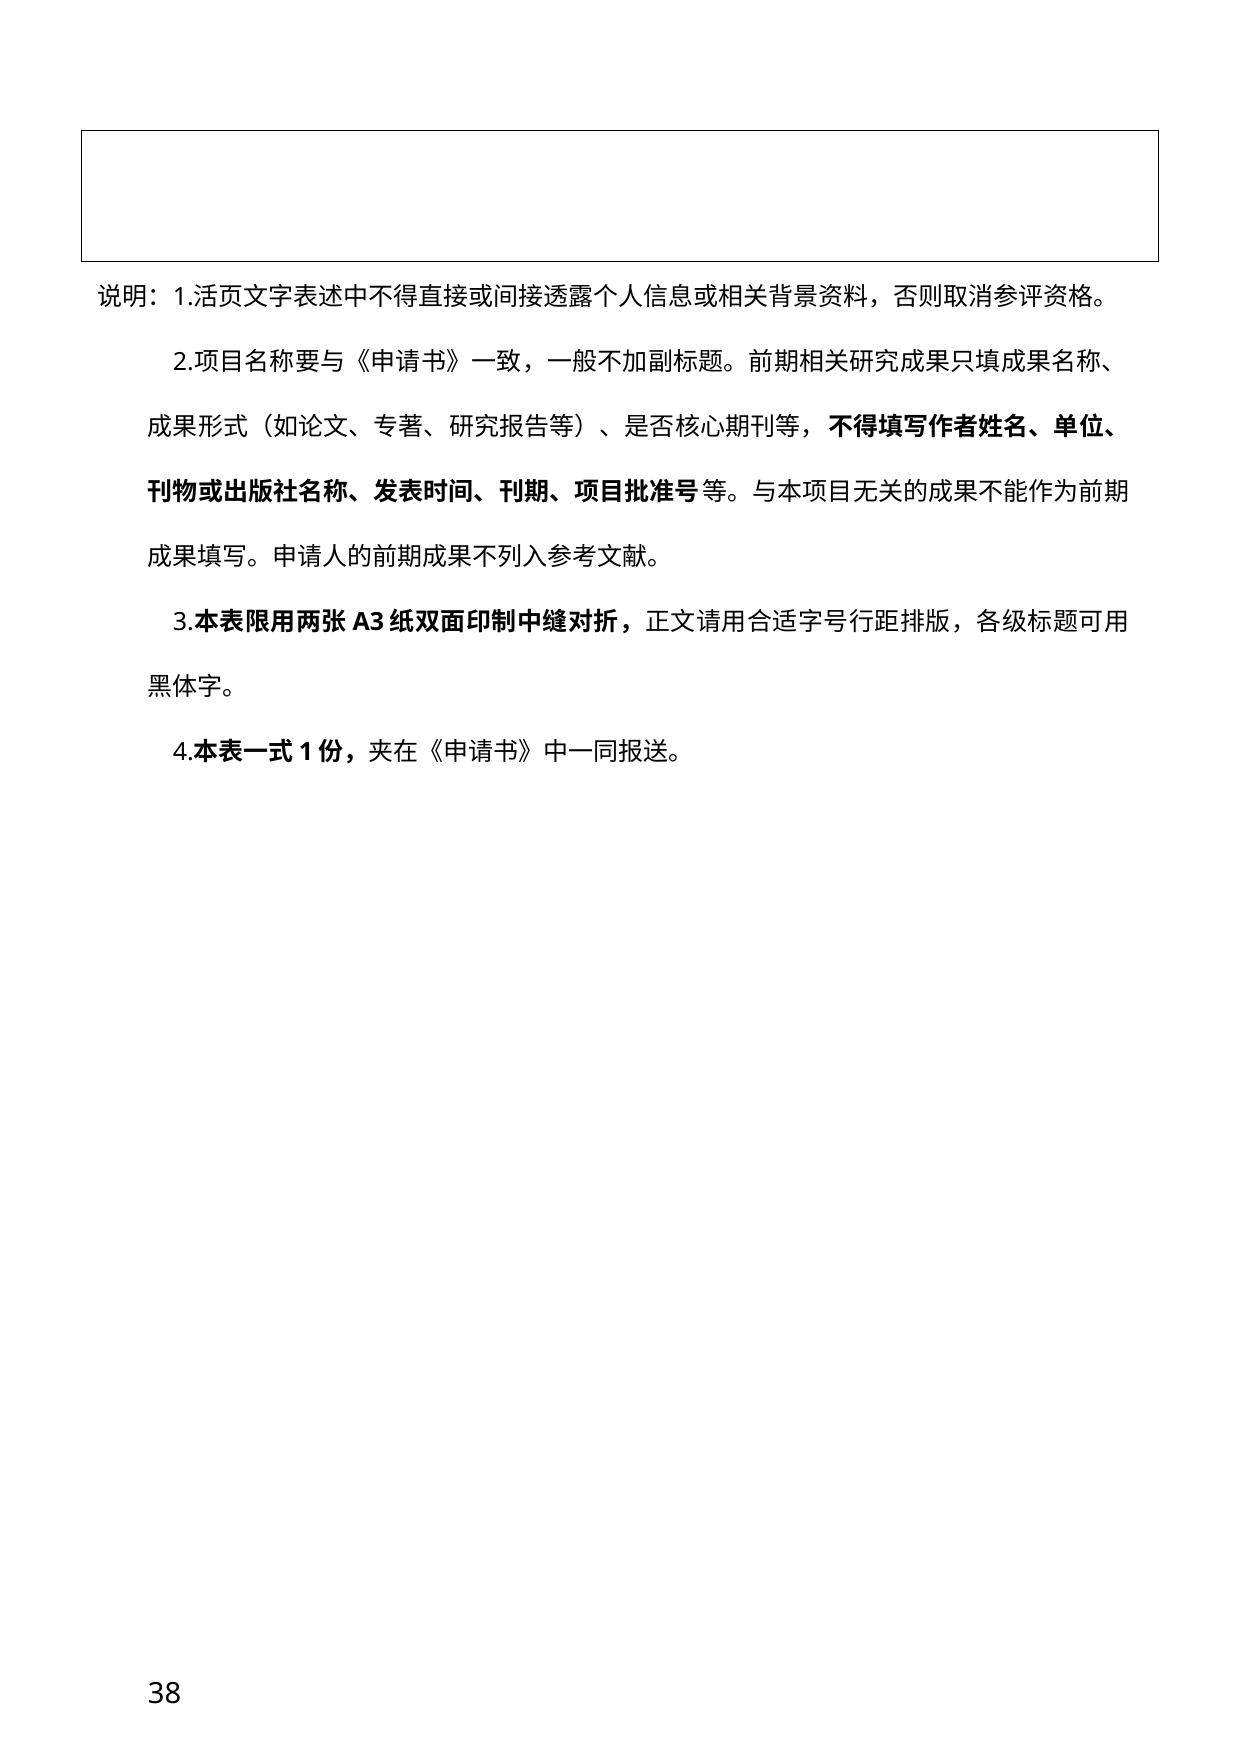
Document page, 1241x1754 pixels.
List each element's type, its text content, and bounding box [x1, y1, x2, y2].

text 4.本表一式1份，夹在《申请书》中一同报送。 [148, 717, 1130, 782]
text 3.本表限用两张A3纸双面印制中缝对折，正文请用合适字号行距排版，各级标题可用黑体字。 [148, 587, 1130, 717]
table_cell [82, 131, 1158, 261]
text 2.项目名称要与《申请书》一致，一般不加副标题。前期相关研究成果只填成果名称、成果形式（如论文、专著、研究报告等）、是否核心期刊等，不得填写作者姓名、单位、刊物或出版社名称、发表时间、刊期、项目批准号等。与本项目无关的成果不能作为前期成果填写。申请人的前期成果不列入参考文献。 [148, 327, 1130, 587]
text 说明：1.活页文字表述中不得直接或间接透露个人信息或相关背景资料，否则取消参评资格。 [73, 262, 1130, 327]
